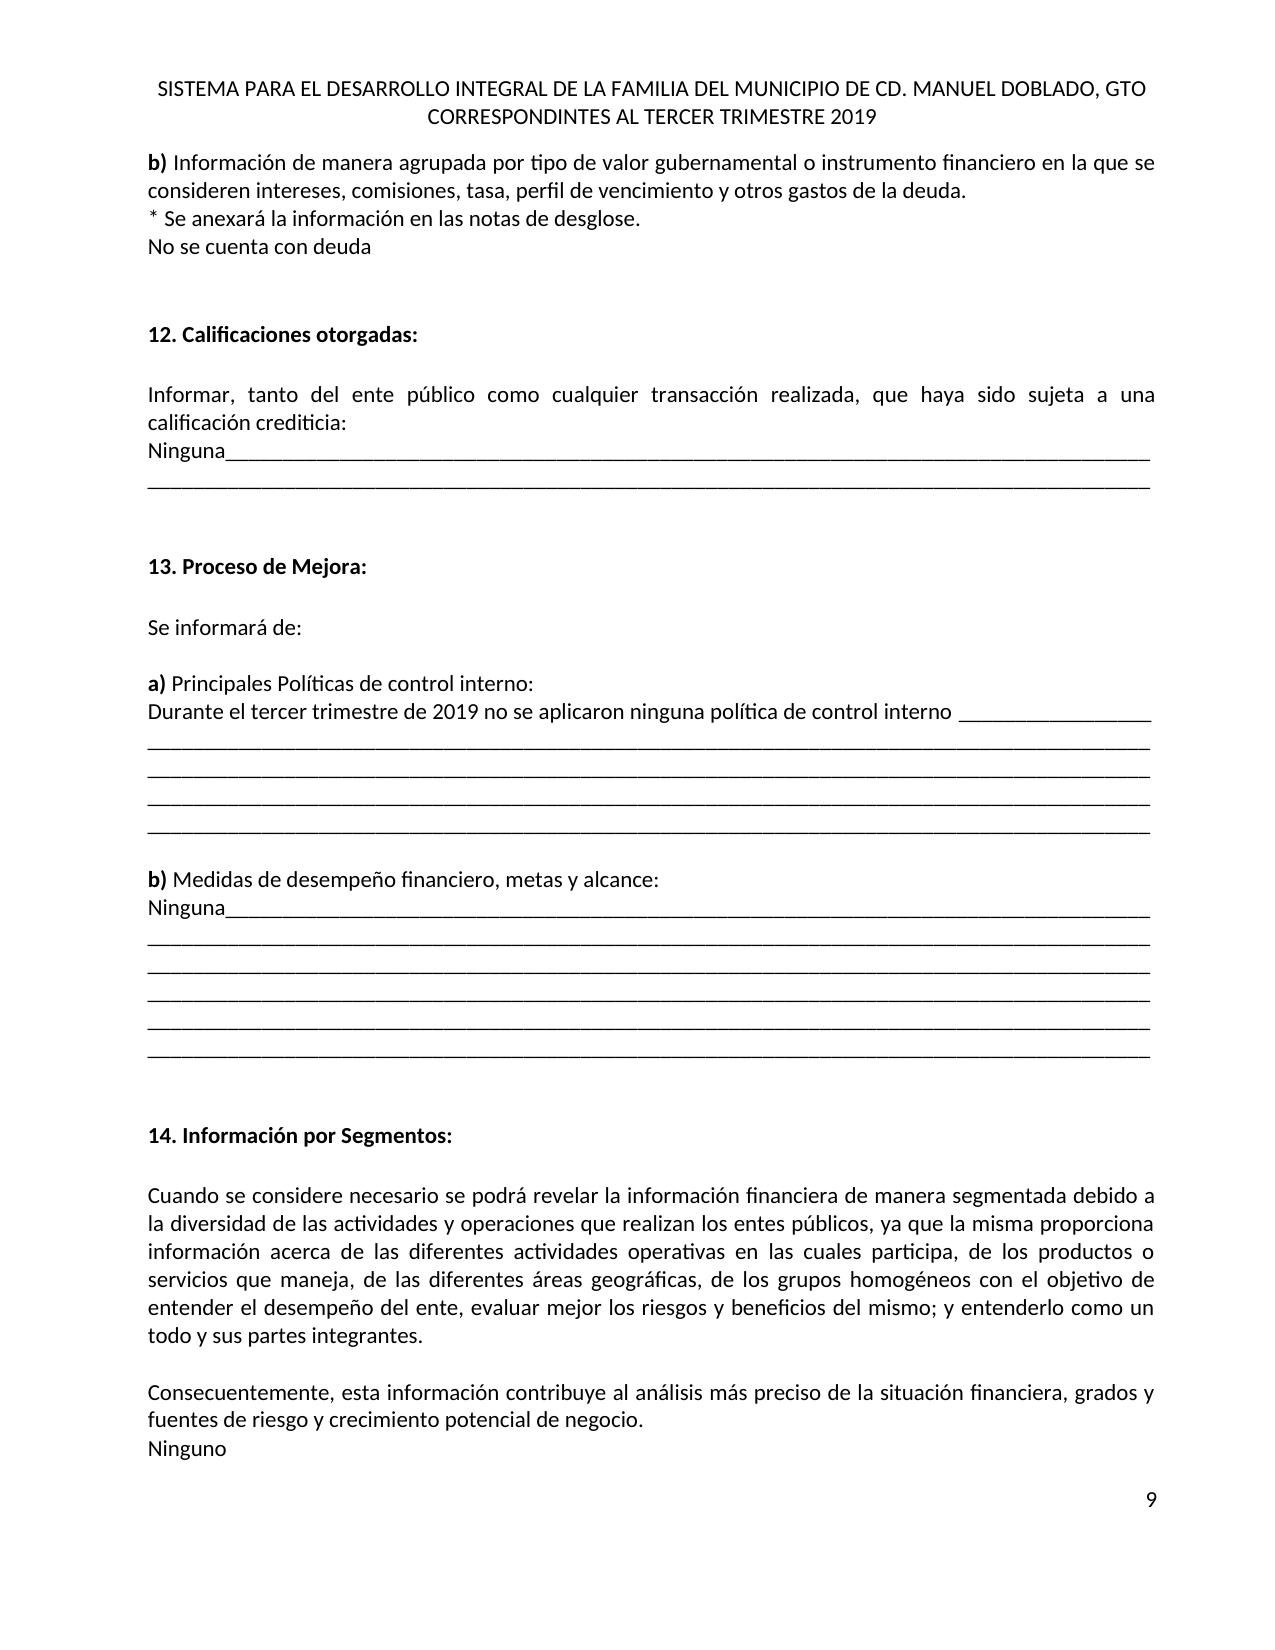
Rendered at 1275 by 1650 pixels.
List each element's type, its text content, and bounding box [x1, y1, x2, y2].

text Ninguna [148, 436, 1157, 492]
subtitle 12. Calificaciones otorgadas: [148, 320, 1157, 348]
text Informar, tanto del ente público como cualquier transacción realizada, que haya sido sujeta a una calificación crediticia: [148, 380, 1157, 436]
text * Se anexará la información en las notas de desglose. [148, 204, 1157, 232]
text Ninguna [148, 893, 1157, 1061]
subtitle 14. Información por Segmentos: [148, 1121, 1157, 1149]
text Consecuentemente, esta información contribuye al análisis más preciso de la situación financiera, grados y fuentes de riesgo y crecimiento potencial de negocio. [148, 1378, 1157, 1434]
text No se cuenta con deuda [148, 232, 1157, 260]
text a) Principales Políticas de control interno: [148, 669, 1157, 697]
subtitle 13. Proceso de Mejora: [148, 552, 1157, 581]
text b) Información de manera agrupada por tipo de valor gubernamental o instrumento financiero en la que se consideren intereses, comisiones, tasa, perfil de vencimiento y otros gastos de la deuda. [148, 148, 1157, 204]
text Se informará de: [148, 613, 1157, 641]
text Durante el tercer trimestre de 2019 no se aplicaron ninguna política de control interno [148, 697, 1157, 837]
text Cuando se considere necesario se podrá revelar la información financiera de manera segmentada debido a la diversidad de las actividades y operaciones que realizan los entes públicos, ya que la misma proporciona información acerca de las diferentes actividades operativas en las cuales participa, de los productos o servicios que maneja, de las diferentes áreas geográficas, de los grupos homogéneos con el objetivo de entender el desempeño del ente, evaluar mejor los riesgos y beneficios del mismo; y entenderlo como un todo y sus partes integrantes. [148, 1181, 1157, 1349]
text Ninguno [148, 1434, 1157, 1462]
text b) Medidas de desempeño financiero, metas y alcance: [148, 865, 1157, 893]
